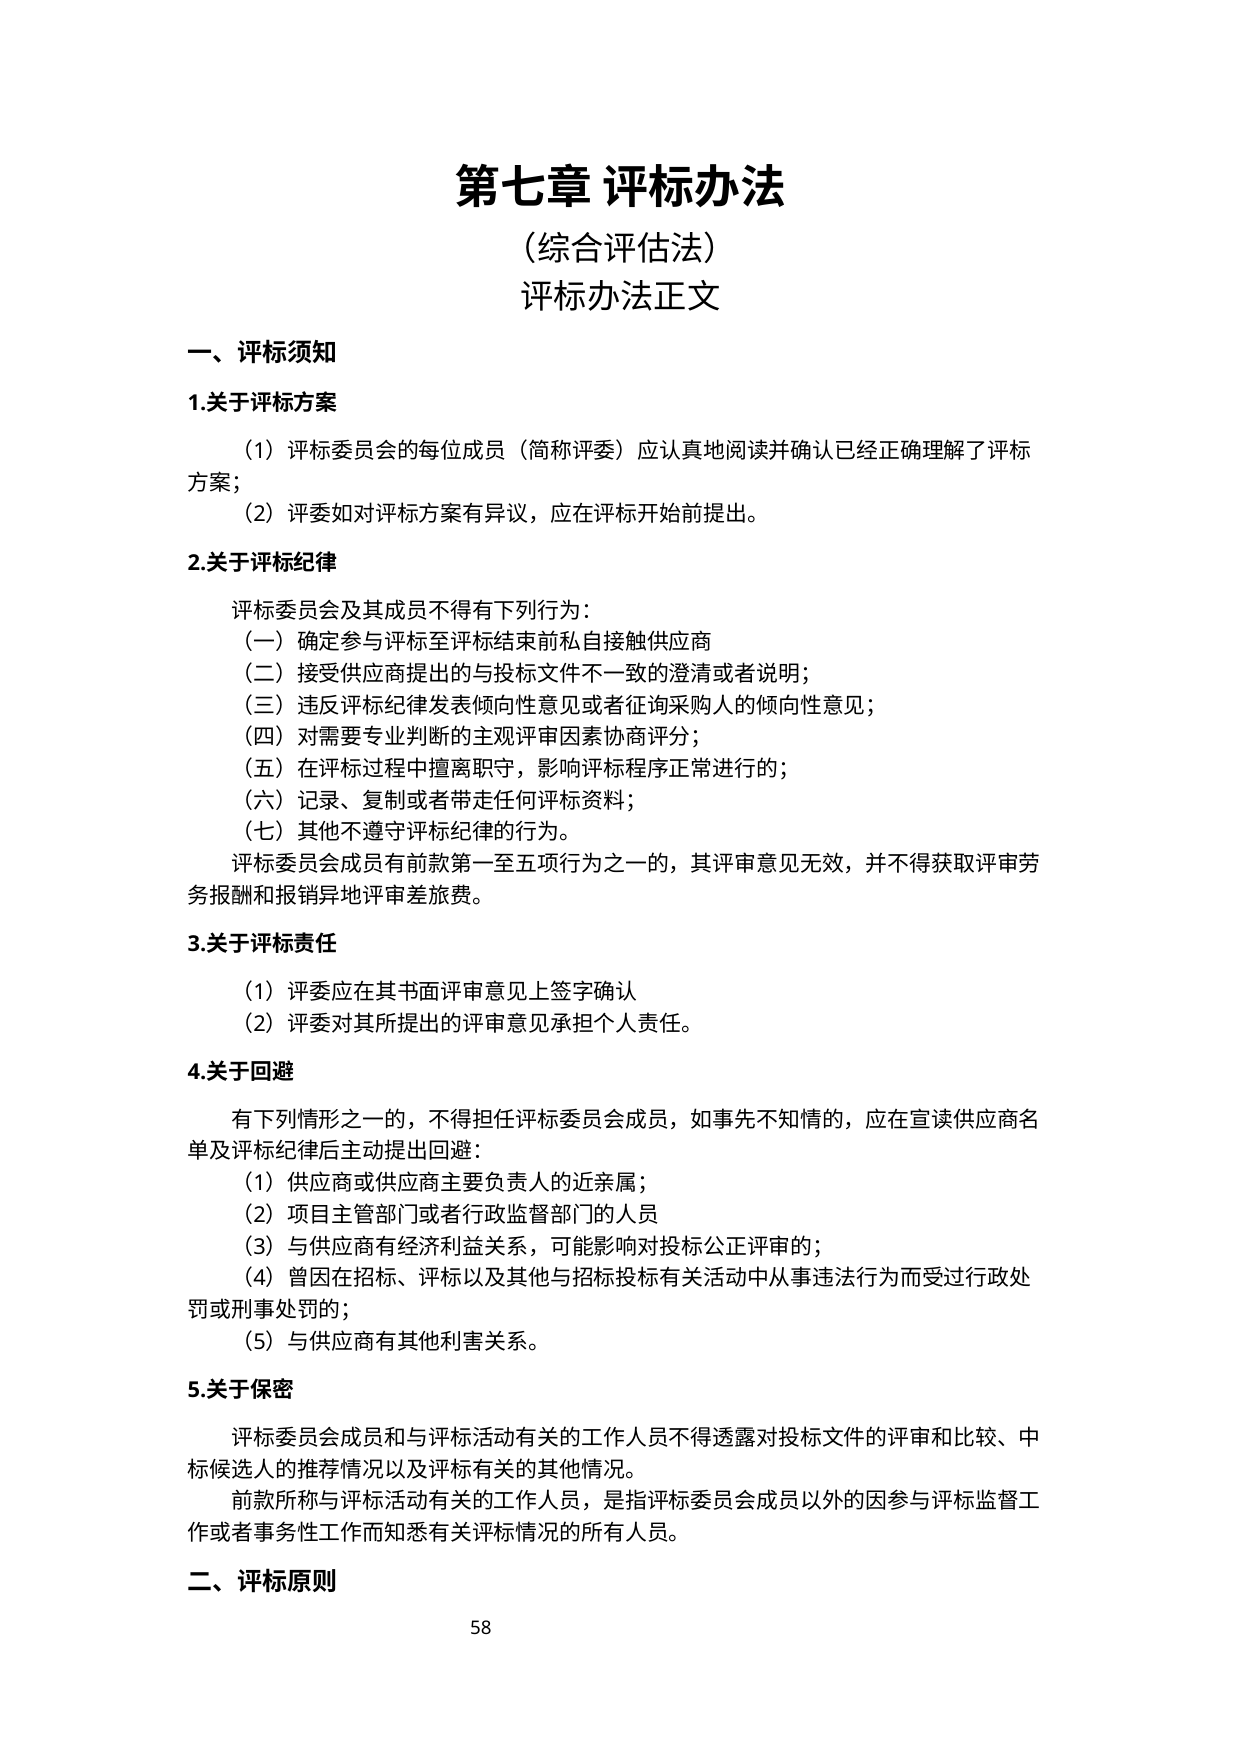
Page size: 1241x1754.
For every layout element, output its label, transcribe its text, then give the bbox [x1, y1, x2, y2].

text （四）对需要专业判断的主观评审因素协商评分； [187, 719, 1053, 751]
text （2）评委如对评标方案有异议，应在评标开始前提出。 [187, 496, 1053, 528]
text （5）与供应商有其他利害关系。 [187, 1324, 1053, 1356]
text （1）供应商或供应商主要负责人的近亲属； [187, 1165, 1053, 1197]
text （2）项目主管部门或者行政监督部门的人员 [187, 1197, 1053, 1229]
text 二、评标原则 [187, 1561, 1053, 1597]
text 一、评标须知 [187, 332, 1053, 368]
text （3）与供应商有经济利益关系，可能影响对投标公正评审的； [187, 1229, 1053, 1260]
text 评标委员会及其成员不得有下列行为： [187, 593, 1053, 624]
text （1）评委应在其书面评审意见上签字确认 [187, 974, 1053, 1006]
text 有下列情形之一的，不得担任评标委员会成员，如事先不知情的，应在宣读供应商名单及评标纪律后主动提出回避： [187, 1102, 1053, 1165]
text 2.关于评标纪律 [187, 544, 1053, 576]
text 4.关于回避 [187, 1054, 1053, 1085]
text （一）确定参与评标至评标结束前私自接触供应商 [187, 624, 1053, 656]
text （七）其他不遵守评标纪律的行为。 [187, 814, 1053, 846]
list （综合评估法） [187, 222, 1053, 270]
list 评标办法正文 [187, 270, 1053, 318]
text 5.关于保密 [187, 1372, 1053, 1404]
text （三）违反评标纪律发表倾向性意见或者征询采购人的倾向性意见； [187, 688, 1053, 719]
text （二）接受供应商提出的与投标文件不一致的澄清或者说明； [187, 656, 1053, 688]
text （六）记录、复制或者带走任何评标资料； [187, 783, 1053, 814]
text 3.关于评标责任 [187, 926, 1053, 957]
text 评标委员会成员和与评标活动有关的工作人员不得透露对投标文件的评审和比较、中标候选人的推荐情况以及评标有关的其他情况。 [187, 1420, 1053, 1483]
text （2）评委对其所提出的评审意见承担个人责任。 [187, 1006, 1053, 1037]
text 前款所称与评标活动有关的工作人员，是指评标委员会成员以外的因参与评标监督工作或者事务性工作而知悉有关评标情况的所有人员。 [187, 1483, 1053, 1547]
text （1）评标委员会的每位成员（简称评委）应认真地阅读并确认已经正确理解了评标方案； [187, 433, 1053, 496]
text 评标委员会成员有前款第一至五项行为之一的，其评审意见无效，并不得获取评审劳务报酬和报销异地评审差旅费。 [187, 846, 1053, 909]
text 1.关于评标方案 [187, 385, 1053, 417]
subtitle 第七章 评标办法 [187, 150, 1053, 216]
text （五）在评标过程中擅离职守，影响评标程序正常进行的； [187, 751, 1053, 783]
text （4）曾因在招标、评标以及其他与招标投标有关活动中从事违法行为而受过行政处罚或刑事处罚的； [187, 1260, 1053, 1324]
